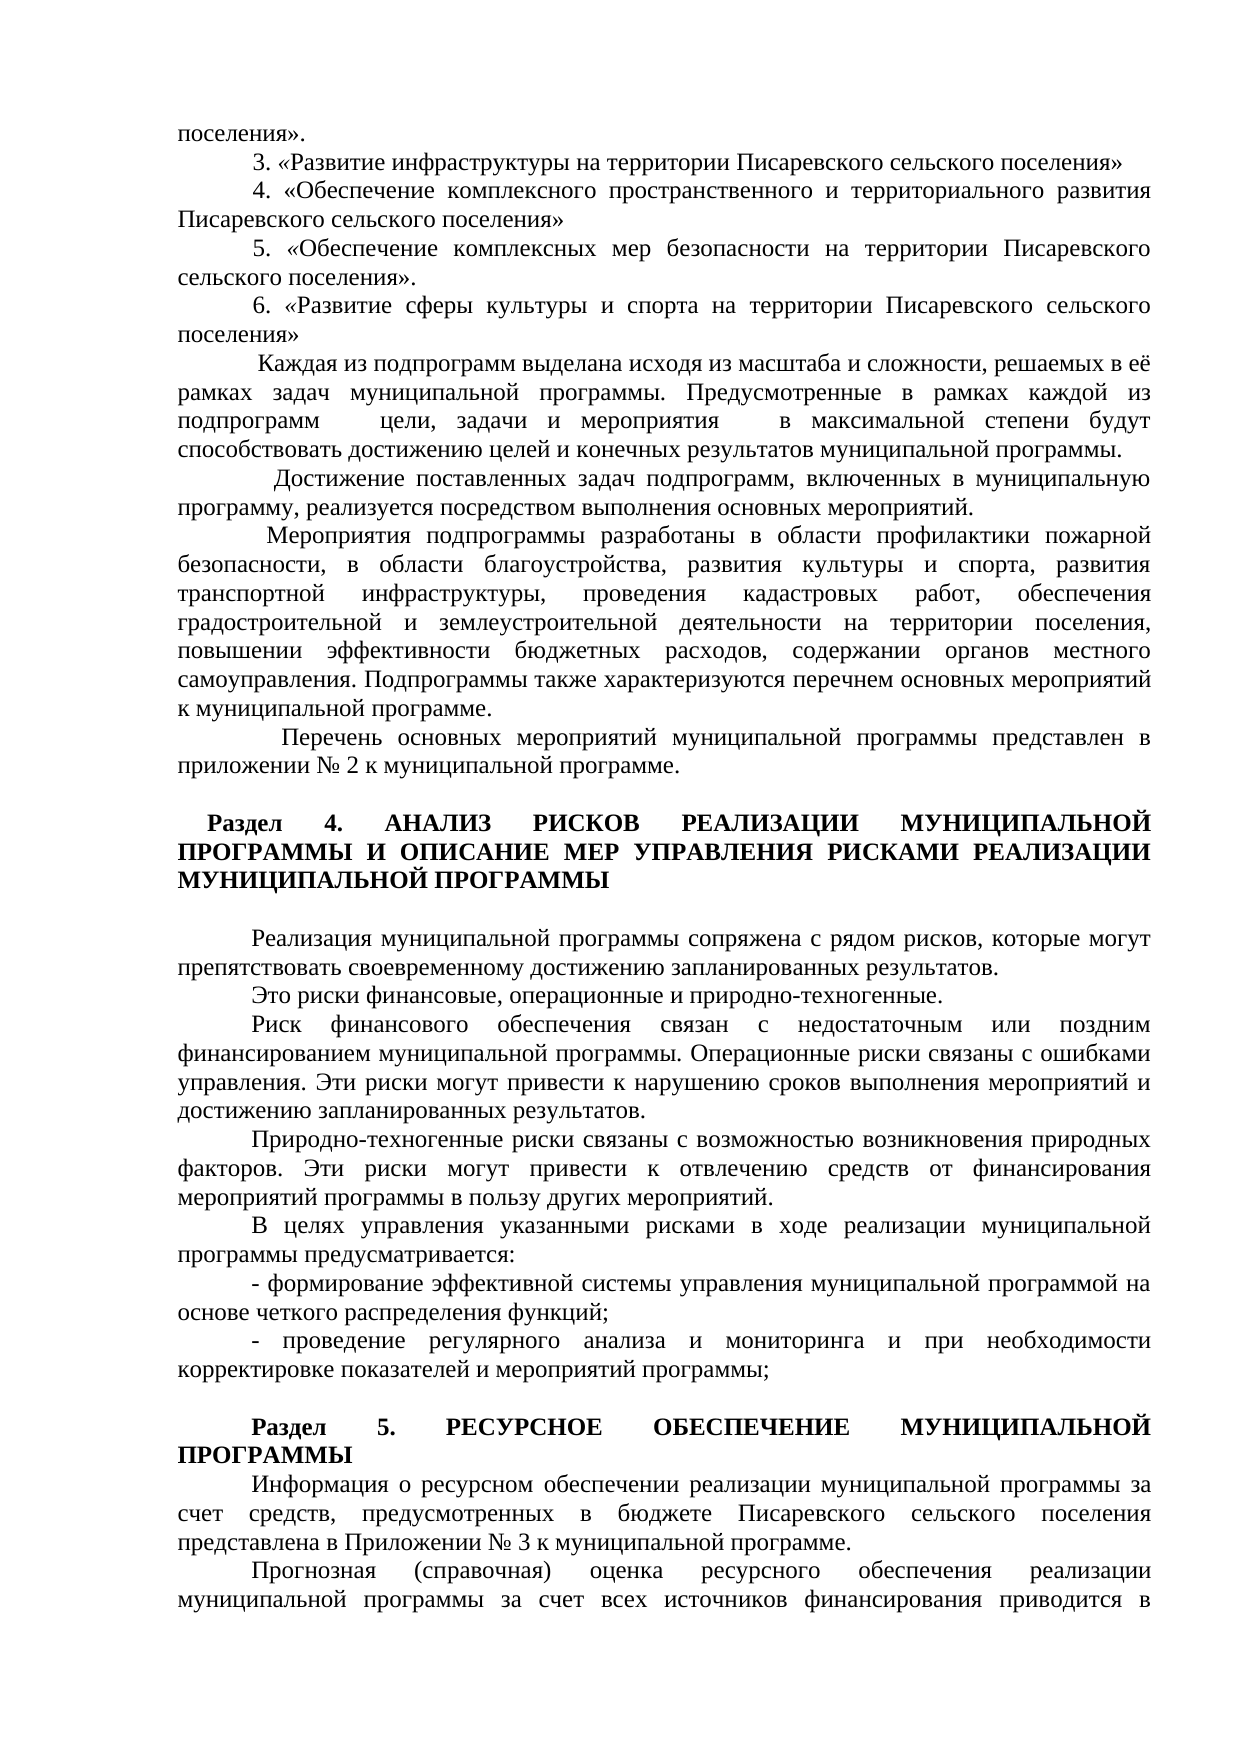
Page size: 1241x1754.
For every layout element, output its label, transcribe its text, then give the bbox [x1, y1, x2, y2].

text 6. «Развитие сферы культуры и спорта на территории Писаревского сельского поселения» [177, 291, 1152, 348]
text Риск финансового обеспечения связан с недостаточным или поздним финансированием муниципальной программы. Операционные риски связаны с ошибками управления. Эти риски могут привести к нарушению сроков выполнения мероприятий и достижению запланированных результатов. [177, 1009, 1152, 1124]
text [177, 118, 1152, 147]
text Реализация муниципальной программы сопряжена с рядом рисков, которые могут препятствовать своевременному достижению запланированных результатов. [177, 923, 1152, 981]
text Это риски финансовые, операционные и природно-техногенные. [177, 981, 1152, 1009]
text Достижение поставленных задач подпрограмм, включенных в муниципальную программу, реализуется посредством выполнения основных мероприятий. [177, 463, 1152, 521]
text 5. «Обеспечение комплексных мер безопасности на территории Писаревского сельского поселения». [177, 233, 1152, 291]
text Каждая из подпрограмм выделана исходя из масштаба и сложности, решаемых в её рамках задач муниципальной программы. Предусмотренные в рамках каждой из подпрограмм цели, задачи и мероприятия в максимальной степени будут способствовать достижению целей и конечных результатов муниципальной программы. [177, 348, 1152, 463]
text 4. «Обеспечение комплексного пространственного и территориального развития Писаревского сельского поселения» [177, 176, 1152, 233]
text В целях управления указанными рисками в ходе реализации муниципальной программы предусматривается: [177, 1211, 1152, 1268]
text 3. «Развитие инфраструктуры на территории Писаревского сельского поселения» [177, 147, 1152, 176]
text Перечень основных мероприятий муниципальной программы представлен в приложении № 2 к муниципальной программе. [177, 722, 1152, 779]
text Мероприятия подпрограммы разработаны в области профилактики пожарной безопасности, в области благоустройства, развития культуры и спорта, развития транспортной инфраструктуры, проведения кадастровых работ, обеспечения градостроительной и землеустроительной деятельности на территории поселения, повышении эффективности бюджетных расходов, содержании органов местного самоуправления. Подпрограммы также характеризуются перечнем основных мероприятий к муниципальной программе. [177, 521, 1152, 722]
text Информация о ресурсном обеспечении реализации муниципальной программы за счет средств, предусмотренных в бюджете Писаревского сельского поселения представлена в Приложении № 3 к муниципальной программе. [177, 1469, 1152, 1556]
text Природно-техногенные риски связаны с возможностью возникновения природных факторов. Эти риски могут привести к отвлечению средств от финансирования мероприятий программы в пользу других мероприятий. [177, 1124, 1152, 1211]
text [177, 1556, 1152, 1613]
text - формирование эффективной системы управления муниципальной программой на основе четкого распределения функций; [177, 1268, 1152, 1326]
text - проведение регулярного анализа и мониторинга и при необходимости корректировке показателей и мероприятий программы; [177, 1326, 1152, 1383]
text Раздел 5. РЕСУРСНОЕ ОБЕСПЕЧЕНИЕ МУНИЦИПАЛЬНОЙ ПРОГРАММЫ [177, 1412, 1152, 1469]
text Раздел 4. АНАЛИЗ РИСКОВ РЕАЛИЗАЦИИ МУНИЦИПАЛЬНОЙ ПРОГРАММЫ И ОПИСАНИЕ МЕР УПРАВЛЕНИЯ РИСКАМИ РЕАЛИЗАЦИИ МУНИЦИПАЛЬНОЙ ПРОГРАММЫ [177, 808, 1152, 894]
